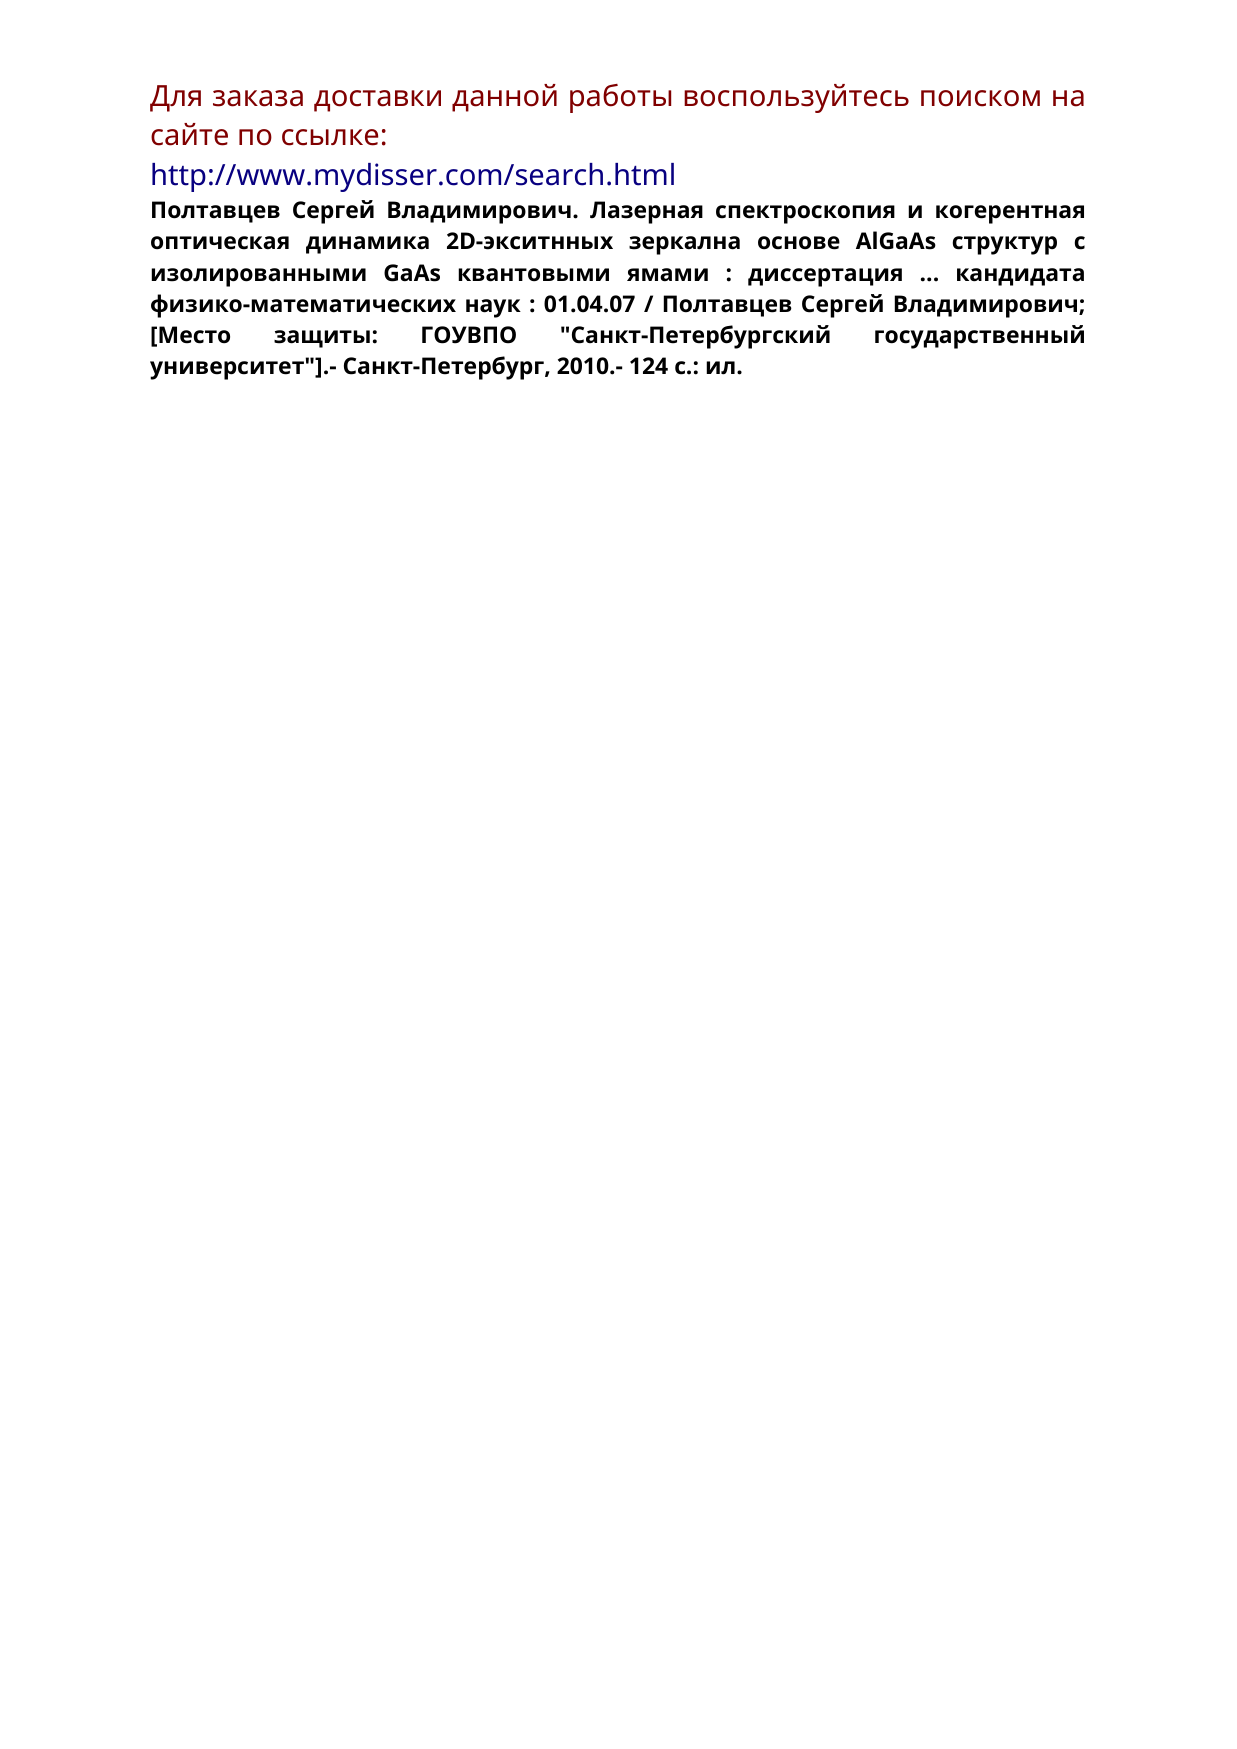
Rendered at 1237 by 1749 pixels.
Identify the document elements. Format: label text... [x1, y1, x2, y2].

text Полтавцев Сергей Владимирович. Лазерная спектроскопия и когерентная оптическая динамика 2D-экситнных зеркална основе AlGaAs структур с изолированными GaAs квантовыми ямами : диссертация ... кандидата физико-математических наук : 01.04.07 / Полтавцев Сергей Владимирович; [Место защиты: ГОУВПО "Санкт-Петербургский государственный университет"].- Санкт-Петербург, 2010.- 124 с.: ил. [150, 194, 1086, 382]
